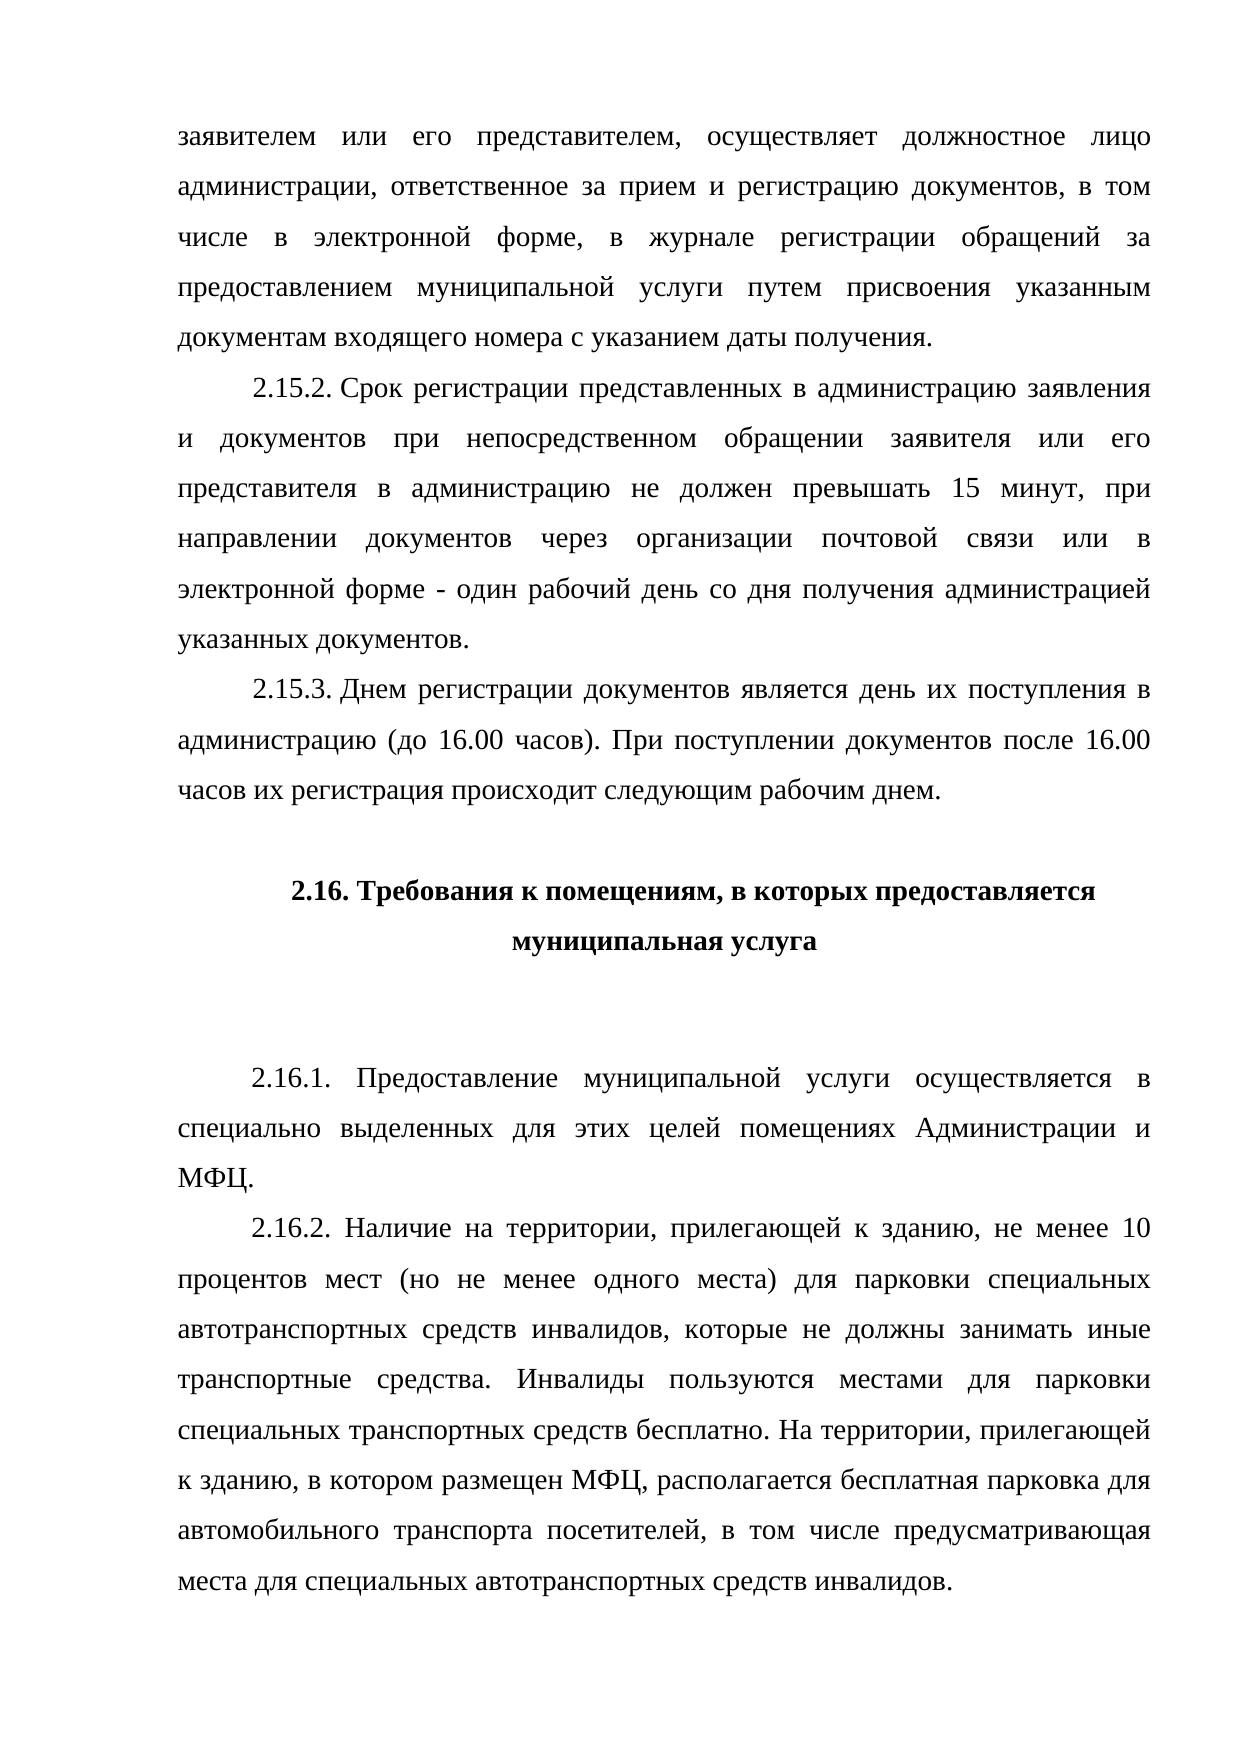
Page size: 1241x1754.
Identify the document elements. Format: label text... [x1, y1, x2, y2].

text 2.15.3. Днем регистрации документов является день их поступления в администрацию (до 16.00 часов). При поступлении документов после 16.00 часов их регистрация происходит следующим рабочим днем. [177, 672, 1152, 806]
text 2.16.1. Предоставление муниципальной услуги осуществляется в специально выделенных для этих целей помещениях Администрации и МФЦ. [177, 1060, 1152, 1194]
text 2.16.2. Наличие на территории, прилегающей к зданию, не менее 10 процентов мест (но не менее одного места) для парковки специальных автотранспортных средств инвалидов, которые не должны занимать иные транспортные средства. Инвалиды пользуются местами для парковки специальных транспортных средств бесплатно. На территории, прилегающей к зданию, в котором размещен МФЦ, располагается бесплатная парковка для автомобильного транспорта посетителей, в том числе предусматривающая места для специальных автотранспортных средств инвалидов. [177, 1211, 1152, 1596]
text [177, 118, 1152, 353]
text 2.16. Требования к помещениям, в которых предоставляется муниципальная услуга [177, 873, 1152, 957]
text 2.15.2. Срок регистрации представленных в администрацию заявления и документов при непосредственном обращении заявителя или его представителя в администрацию не должен превышать 15 минут, при направлении документов через организации почтовой связи или в электронной форме - один рабочий день со дня получения администрацией указанных документов. [177, 370, 1152, 655]
